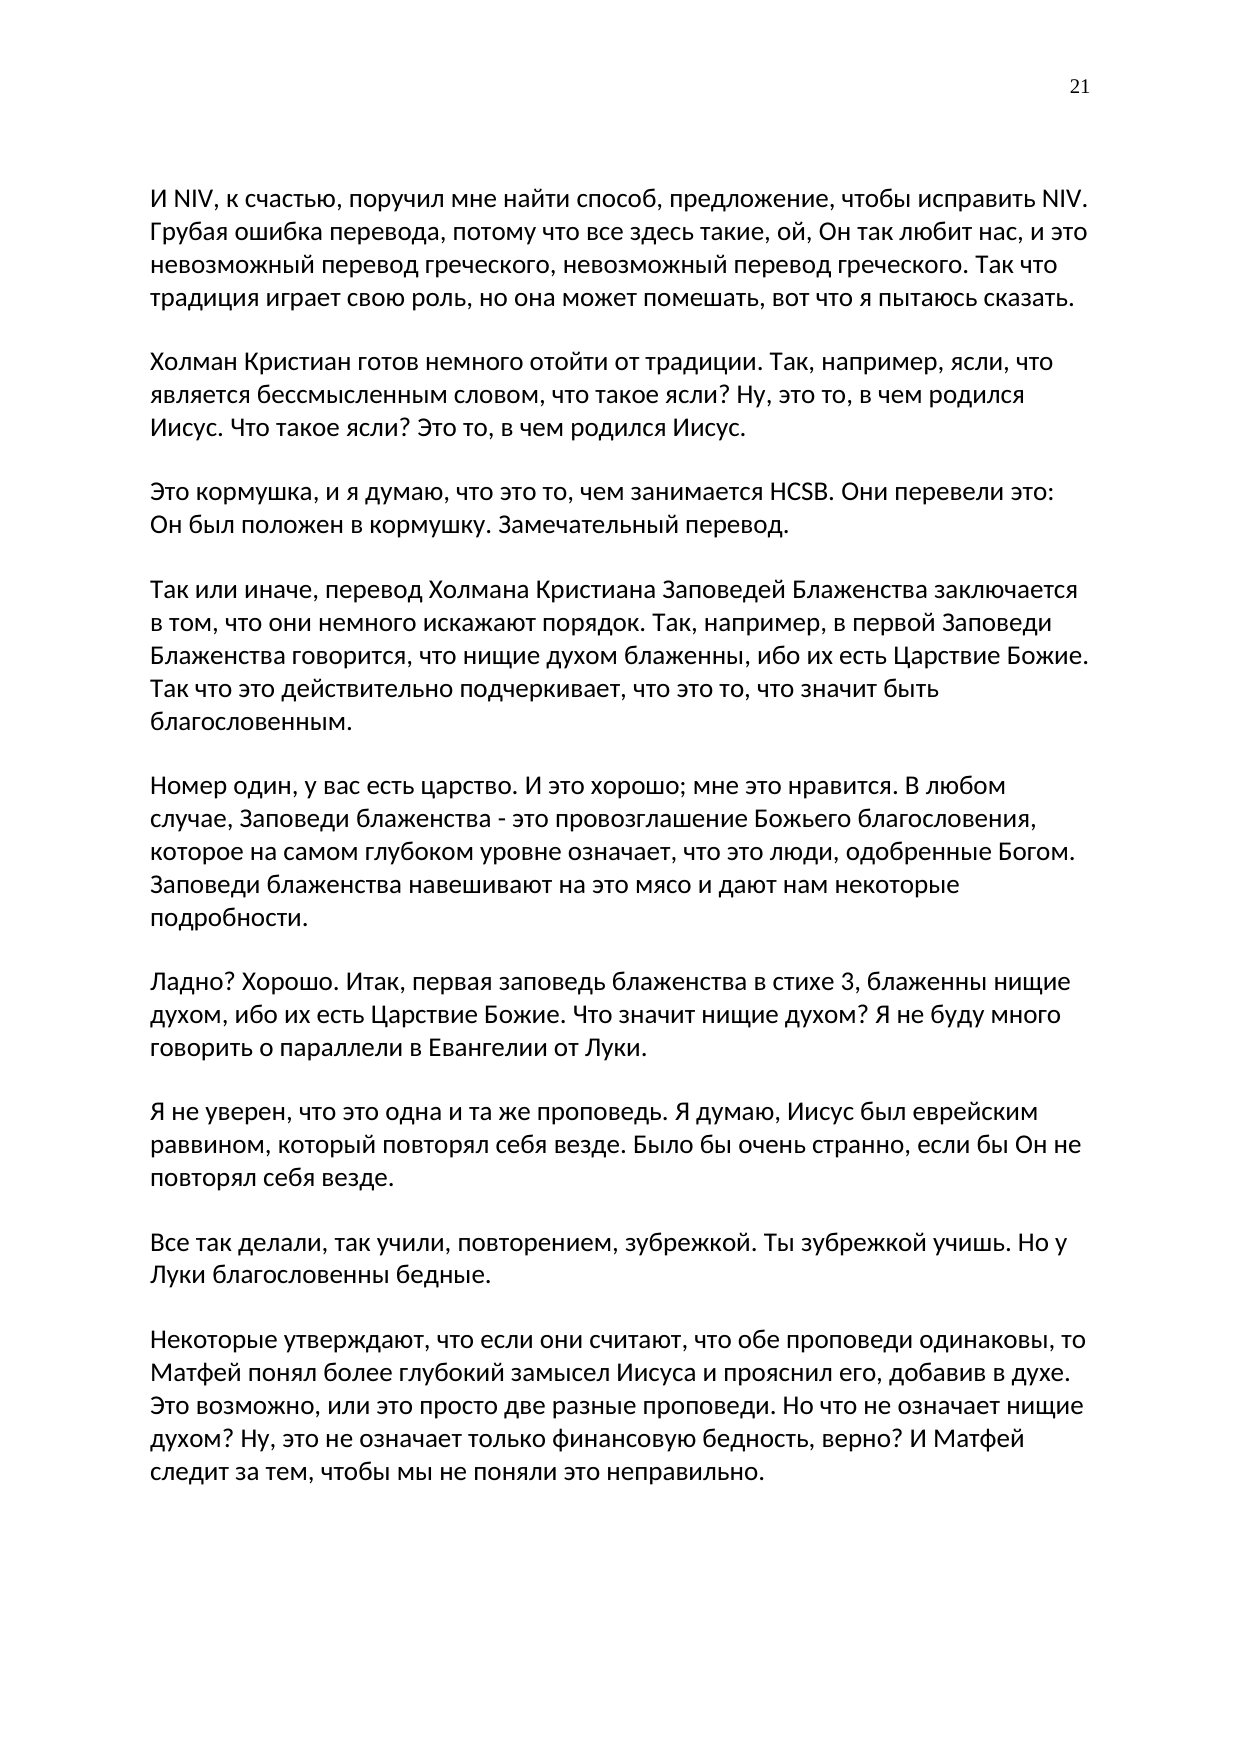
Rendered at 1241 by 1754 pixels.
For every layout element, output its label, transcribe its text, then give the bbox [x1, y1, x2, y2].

text Так или иначе, перевод Холмана Кристиана Заповедей Блаженства заключается в том, что они немного искажают порядок. Так, например, в первой Заповеди Блаженства говорится, что нищие духом блаженны, ибо их есть Царствие Божие. Так что это действительно подчеркивает, что это то, что значит быть благословенным. [150, 572, 1090, 737]
text Это кормушка, и я думаю, что это то, чем занимается HCSB. Они перевели это: Он был положен в кормушку. Замечательный перевод. [150, 474, 1090, 541]
text Ладно? Хорошо. Итак, первая заповедь блаженства в стихе 3, блаженны нищие духом, ибо их есть Царствие Божие. Что значит нищие духом? Я не буду много говорить о параллели в Евангелии от Луки. [150, 964, 1090, 1063]
text И NIV, к счастью, поручил мне найти способ, предложение, чтобы исправить NIV. Грубая ошибка перевода, потому что все здесь такие, ой, Он так любит нас, и это невозможный перевод греческого, невозможный перевод греческого. Так что традиция играет свою роль, но она может помешать, вот что я пытаюсь сказать. [150, 181, 1090, 313]
text Номер один, у вас есть царство. И это хорошо; мне это нравится. В любом случае, Заповеди блаженства - это провозглашение Божьего благословения, которое на самом глубоком уровне означает, что это люди, одобренные Богом. Заповеди блаженства навешивают на это мясо и дают нам некоторые подробности. [150, 768, 1090, 933]
text Все так делали, так учили, повторением, зубрежкой. Ты зубрежкой учишь. Но у Луки благословенны бедные. [150, 1225, 1090, 1291]
text Я не уверен, что это одна и та же проповедь. Я думаю, Иисус был еврейским раввином, который повторял себя везде. Было бы очень странно, если бы Он не повторял себя везде. [150, 1094, 1090, 1193]
text Некоторые утверждают, что если они считают, что обе проповеди одинаковы, то Матфей понял более глубокий замысел Иисуса и прояснил его, добавив в духе. Это возможно, или это просто две разные проповеди. Но что не означает нищие духом? Ну, это не означает только финансовую бедность, верно? И Матфей следит за тем, чтобы мы не поняли это неправильно. [150, 1322, 1090, 1487]
text Холман Кристиан готов немного отойти от традиции. Так, например, ясли, что является бессмысленным словом, что такое ясли? Ну, это то, в чем родился Иисус. Что такое ясли? Это то, в чем родился Иисус. [150, 344, 1090, 443]
